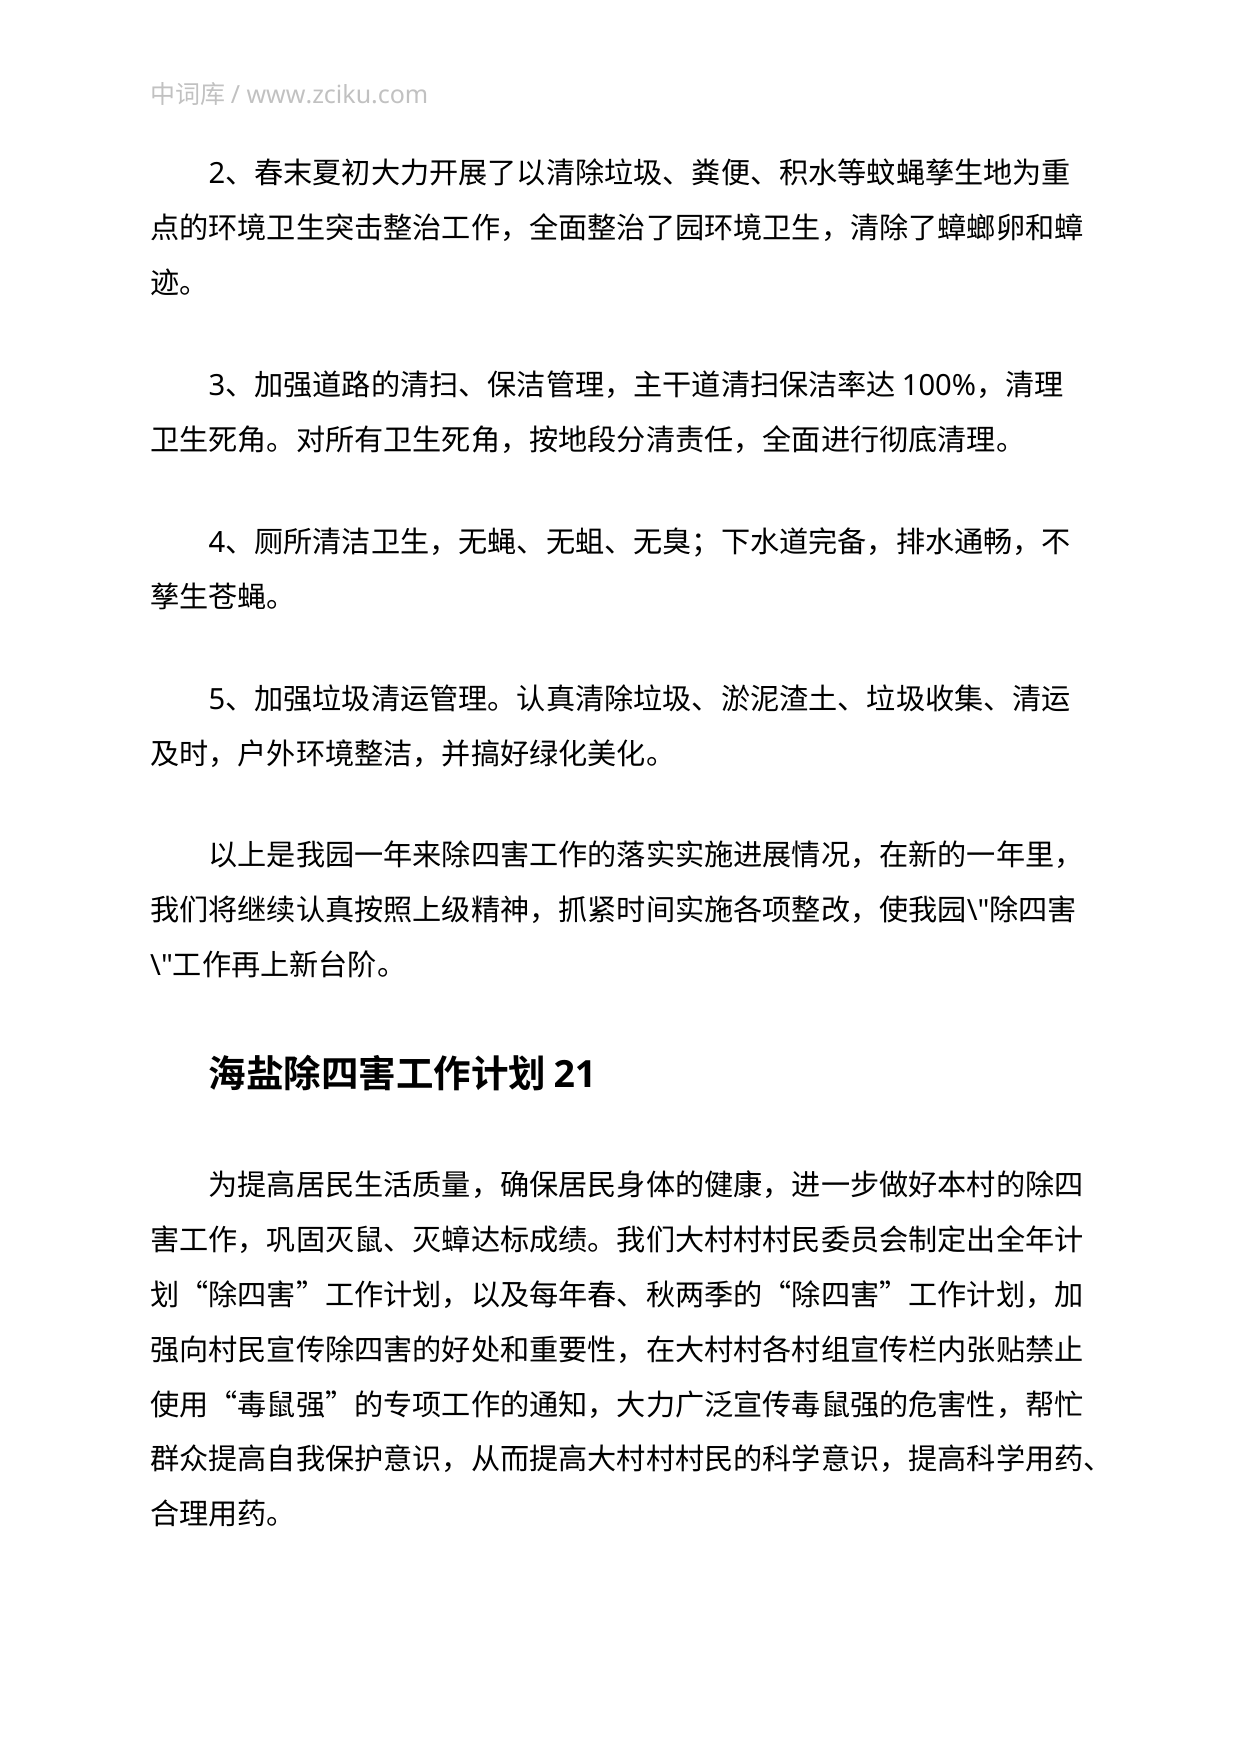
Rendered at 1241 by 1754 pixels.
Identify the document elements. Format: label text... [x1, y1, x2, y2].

text 2、春末夏初大力开展了以清除垃圾、粪便、积水等蚊蝇孳生地为重点的环境卫生突击整治工作，全面整治了园环境卫生，清除了蟑螂卵和蟑迹。 [150, 150, 1090, 302]
text 5、加强垃圾清运管理。认真清除垃圾、淤泥渣土、垃圾收集、清运及时，户外环境整洁，并搞好绿化美化。 [150, 675, 1090, 772]
text 4、厕所清洁卫生，无蝇、无蛆、无臭；下水道完备，排水通畅，不孳生苍蝇。 [150, 518, 1090, 616]
text 海盐除四害工作计划21 [150, 1044, 1090, 1098]
text 3、加强道路的清扫、保洁管理，主干道清扫保洁率达100%，清理卫生死角。对所有卫生死角，按地段分清责任，全面进行彻底清理。 [150, 362, 1090, 459]
text 以上是我园一年来除四害工作的落实实施进展情况，在新的一年里，我们将继续认真按照上级精神，抓紧时间实施各项整改，使我园\"除四害\"工作再上新台阶。 [150, 832, 1090, 984]
text 为提高居民生活质量，确保居民身体的健康，进一步做好本村的除四害工作，巩固灭鼠、灭蟑达标成绩。我们大村村村民委员会制定出全年计划“除四害”工作计划，以及每年春、秋两季的“除四害”工作计划，加强向村民宣传除四害的好处和重要性，在大村村各村组宣传栏内张贴禁止使用“毒鼠强”的专项工作的通知，大力广泛宣传毒鼠强的危害性，帮忙群众提高自我保护意识，从而提高大村村村民的科学意识，提高科学用药、合理用药。 [150, 1161, 1090, 1533]
